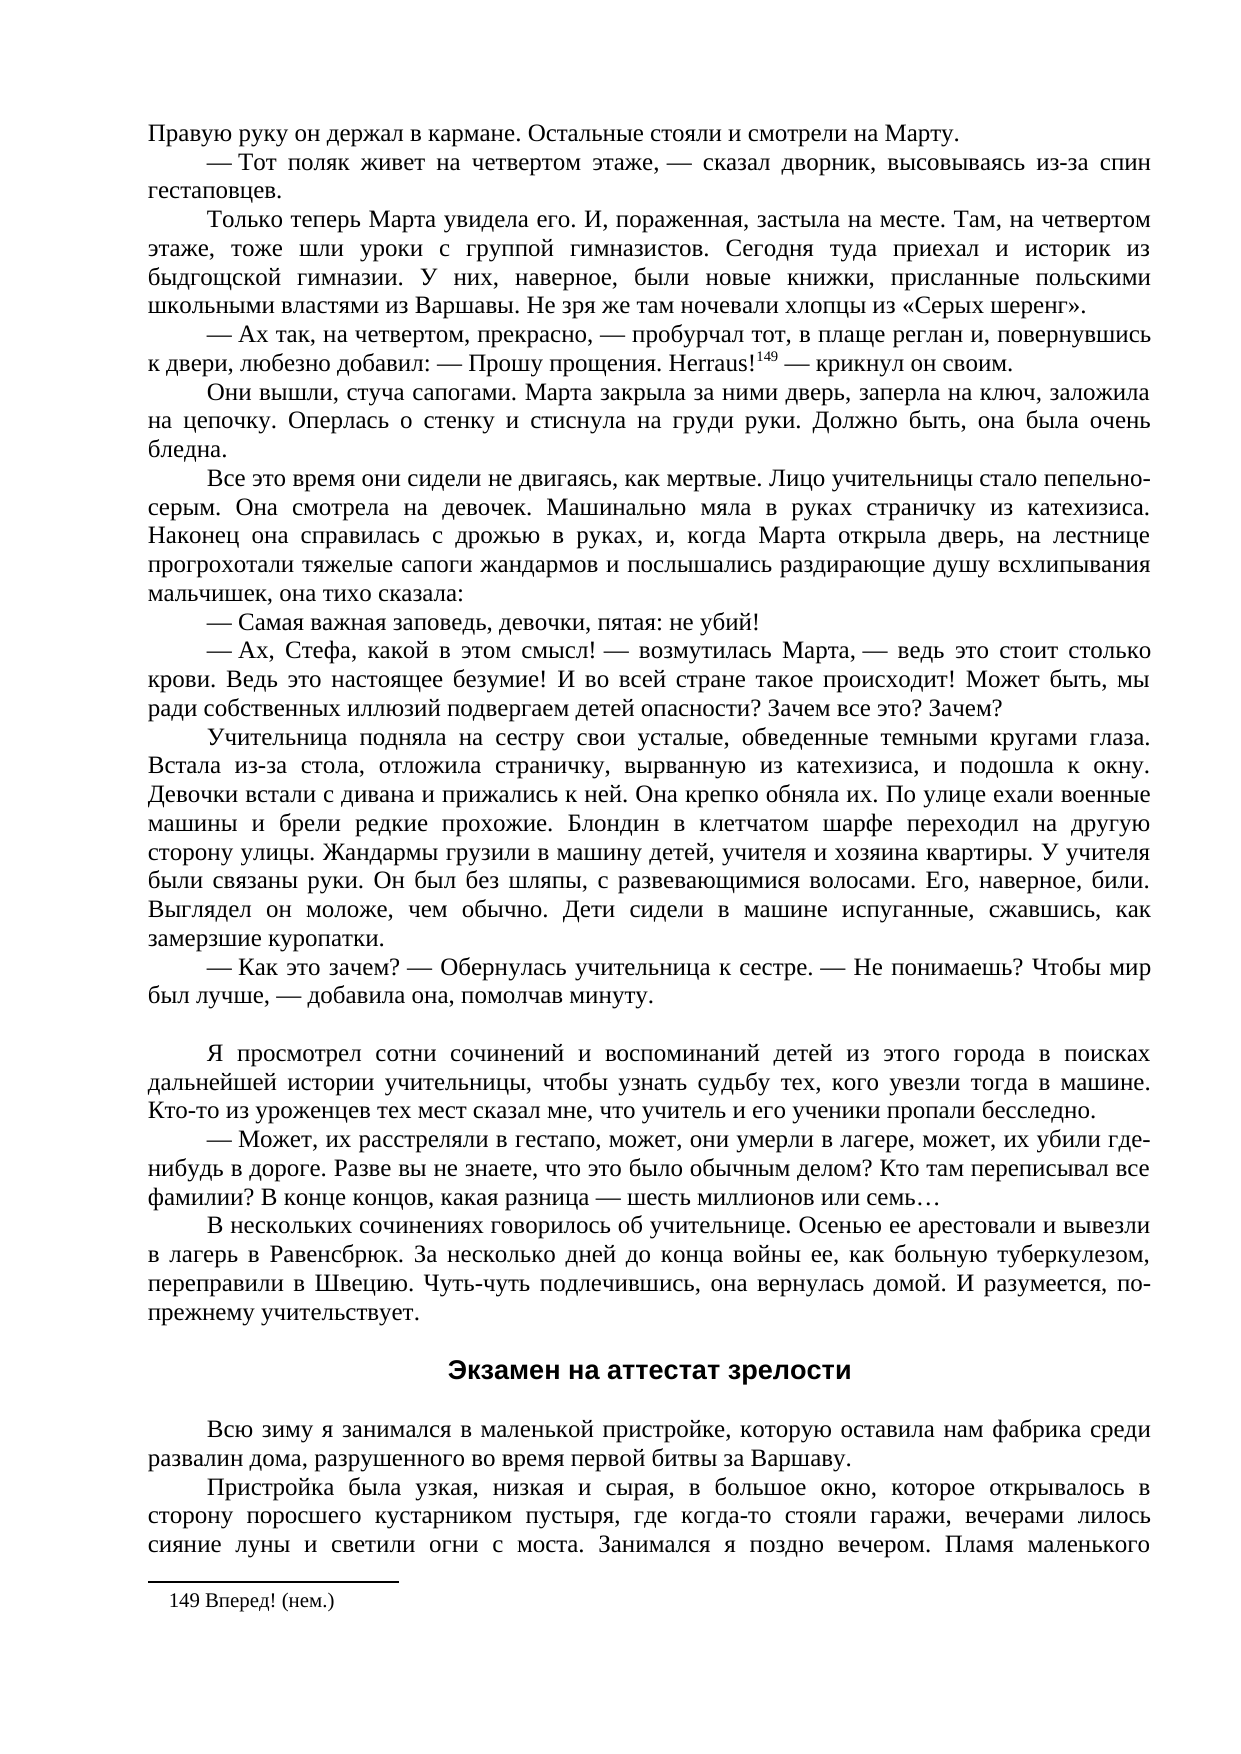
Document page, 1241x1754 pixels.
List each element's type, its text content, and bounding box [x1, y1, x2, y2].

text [148, 1472, 1152, 1558]
text Все это время они сидели не двигаясь, как мертвые. Лицо учительницы стало пепельно-серым. Она смотрела на девочек. Машинально мяла в руках страничку из катехизиса. Наконец она справилась с дрожью в руках, и, когда Марта открыла дверь, на лестнице прогрохотали тяжелые сапоги жандармов и послышались раздирающие душу всхлипывания мальчишек, она тихо сказала: [148, 463, 1152, 607]
text Я просмотрел сотни сочинений и воспоминаний детей из этого города в поисках дальнейшей истории учительницы, чтобы узнать судьбу тех, кого увезли тогда в машине. Кто-то из уроженцев тех мест сказал мне, что учитель и его ученики пропали бесследно. [148, 1038, 1152, 1124]
subtitle Экзамен на аттестат зрелости [148, 1354, 1152, 1386]
text — Может, их расстреляли в гестапо, может, они умерли в лагере, может, их убили где-нибудь в дороге. Разве вы не знаете, что это было обычным делом? Кто там переписывал все фамилии? В конце концов, какая разница — шесть миллионов или семь… [148, 1124, 1152, 1211]
text — Ах, Стефа, какой в этом смысл! — возмутилась Марта, — ведь это стоит столько крови. Ведь это настоящее безумие! И во всей стране такое происходит! Может быть, мы ради собственных иллюзий подвергаем детей опасности? Зачем все это? Зачем? [148, 636, 1152, 722]
text Только теперь Марта увидела его. И, пораженная, застыла на месте. Там, на четвертом этаже, тоже шли уроки с группой гимназистов. Сегодня туда приехал и историк из быдгощской гимназии. У них, наверное, были новые книжки, присланные польскими школьными властями из Варшавы. Не зря же там ночевали хлопцы из «Серых шеренг». [148, 204, 1152, 319]
text — Ах так, на четвертом, прекрасно, — пробурчал тот, в плаще реглан и, повернувшись к двери, любезно добавил: — Прошу прощения. Herraus! — крикнул он своим. [148, 319, 1152, 377]
text — Тот поляк живет на четвертом этаже, — сказал дворник, высовываясь из-за спин гестаповцев. [148, 147, 1152, 204]
text Учительница подняла на сестру свои усталые, обведенные темными кругами глаза. Встала из-за стола, отложила страничку, вырванную из катехизиса, и подошла к окну. Девочки встали с дивана и прижались к ней. Она крепко обняла их. По улице ехали военные машины и брели редкие прохожие. Блондин в клетчатом шарфе переходил на другую сторону улицы. Жандармы грузили в машину детей, учителя и хозяина квартиры. У учителя были связаны руки. Он был без шляпы, с развевающимися волосами. Его, наверное, били. Выглядел он моложе, чем обычно. Дети сидели в машине испуганные, сжавшись, как замерзшие куропатки. [148, 722, 1152, 952]
text — Как это зачем? — Обернулась учительница к сестре. — Не понимаешь? Чтобы мир был лучше, — добавила она, помолчав минуту. [148, 952, 1152, 1009]
text Они вышли, стуча сапогами. Марта закрыла за ними дверь, заперла на ключ, заложила на цепочку. Оперлась о стенку и стиснула на груди руки. Должно быть, она была очень бледна. [148, 377, 1152, 463]
text — Самая важная заповедь, девочки, пятая: не убий! [148, 607, 1152, 636]
text В нескольких сочинениях говорилось об учительнице. Осенью ее арестовали и вывезли в лагерь в Равенсбрюк. За несколько дней до конца войны ее, как больную туберкулезом, переправили в Швецию. Чуть-чуть подлечившись, она вернулась домой. И разумеется, по-прежнему учительствует. [148, 1211, 1152, 1326]
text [148, 118, 1152, 147]
text Всю зиму я занимался в маленькой пристройке, которую оставила нам фабрика среди развалин дома, разрушенного во время первой битвы за Варшаву. [148, 1414, 1152, 1472]
